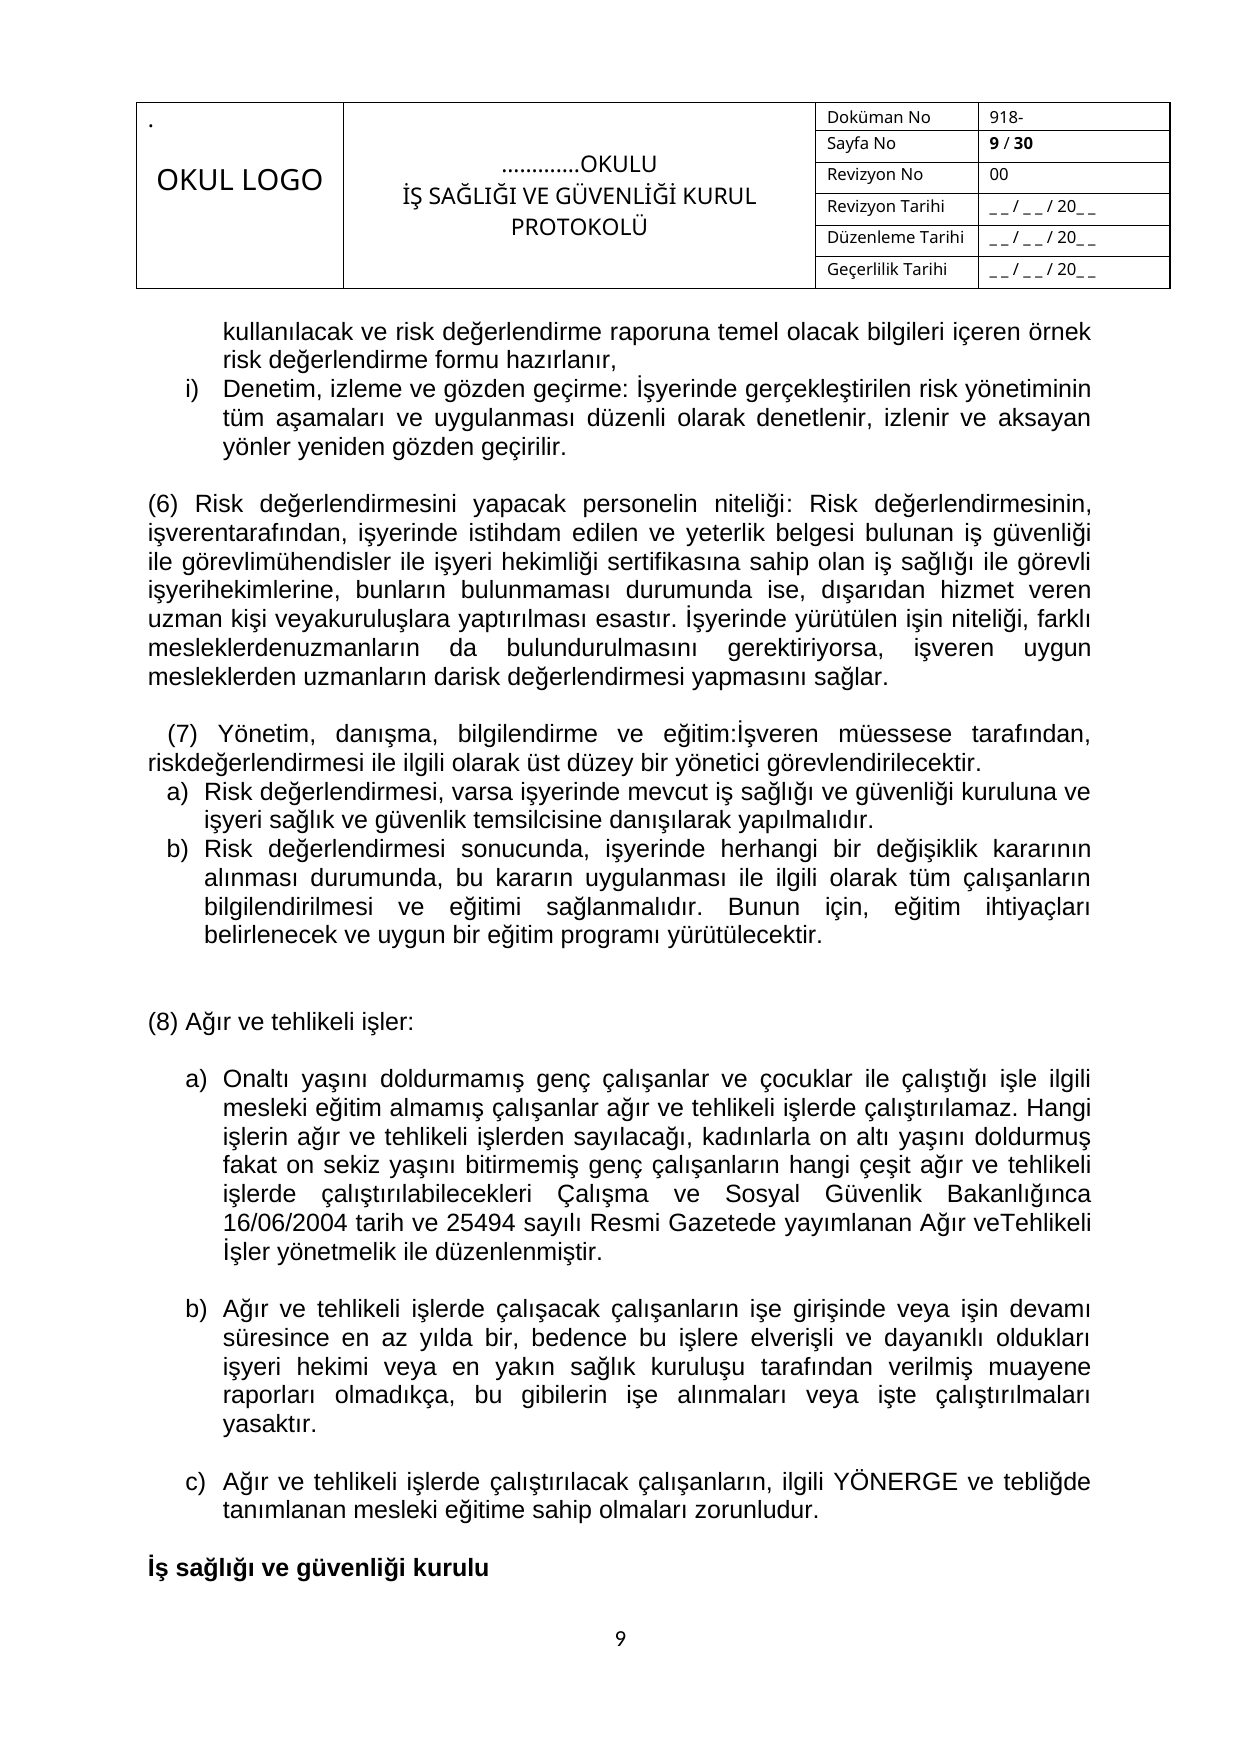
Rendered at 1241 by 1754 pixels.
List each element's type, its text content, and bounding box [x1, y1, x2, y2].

text İş sağlığı ve güvenliği kurulu [148, 1553, 1093, 1582]
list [185, 317, 1093, 374]
list Ağır ve tehlikeli işlerde çalışacak çalışanların işe girişinde veya işin devamı süresince en az yılda bir, bedence bu işlere elverişli ve dayanıklı oldukları işyeri hekimi veya en yakın sağlık kuruluşu tarafından verilmiş muayene raporları olmadıkça, bu gibilerin işe alınmaları veya işte çalıştırılmaları yasaktır. [185, 1294, 1093, 1438]
text (6) Risk değerlendirmesini yapacak personelin niteliği: Risk değerlendirmesinin, işverentarafından, işyerinde istihdam edilen ve yeterlik belgesi bulunan iş güvenliği ile görevlimühendisler ile işyeri hekimliği sertifikasına sahip olan iş sağlığı ile görevli işyerihekimlerine, bunların bulunmaması durumunda ise, dışarıdan hizmet veren uzman kişi veyakuruluşlara yaptırılması esastır. İşyerinde yürütülen işin niteliği, farklı mesleklerdenuzmanların da bulundurulmasını gerektiriyorsa, işveren uygun mesleklerden uzmanların darisk değerlendirmesi yapmasını sağlar. [148, 489, 1093, 690]
text (8) Ağır ve tehlikeli işler: [148, 1007, 1093, 1035]
text (7) Yönetim, danışma, bilgilendirme ve eğitim:İşveren müessese tarafından, riskdeğerlendirmesi ile ilgili olarak üst düzey bir yönetici görevlendirilecektir. [148, 719, 1093, 777]
list Risk değerlendirmesi, varsa işyerinde mevcut iş sağlığı ve güvenliği kuruluna ve işyeri sağlık ve güvenlik temsilcisine danışılarak yapılmalıdır. [166, 777, 1093, 834]
list Ağır ve tehlikeli işlerde çalıştırılacak çalışanların, ilgili YÖNERGE ve tebliğde tanımlanan mesleki eğitime sahip olmaları zorunludur. [185, 1467, 1093, 1524]
list Risk değerlendirmesi sonucunda, işyerinde herhangi bir değişiklik kararının alınması durumunda, bu kararın uygulanması ile ilgili olarak tüm çalışanların bilgilendirilmesi ve eğitimi sağlanmalıdır. Bunun için, eğitim ihtiyaçları belirlenecek ve uygun bir eğitim programı yürütülecektir. [166, 834, 1093, 949]
list Denetim, izleme ve gözden geçirme: İşyerinde gerçekleştirilen risk yönetiminin tüm aşamaları ve uygulanması düzenli olarak denetlenir, izlenir ve aksayan yönler yeniden gözden geçirilir. [185, 374, 1093, 460]
list Onaltı yaşını doldurmamış genç çalışanlar ve çocuklar ile çalıştığı işle ilgili mesleki eğitim almamış çalışanlar ağır ve tehlikeli işlerde çalıştırılamaz. Hangi işlerin ağır ve tehlikeli işlerden sayılacağı, kadınlarla on altı yaşını doldurmuş fakat on sekiz yaşını bitirmemiş genç çalışanların hangi çeşit ağır ve tehlikeli işlerde çalıştırılabilecekleri Çalışma ve Sosyal Güvenlik Bakanlığınca 16/06/2004 tarih ve 25494 sayılı Resmi Gazetede yayımlanan Ağır veTehlikeli İşler yönetmelik ile düzenlenmiştir. [185, 1064, 1093, 1265]
